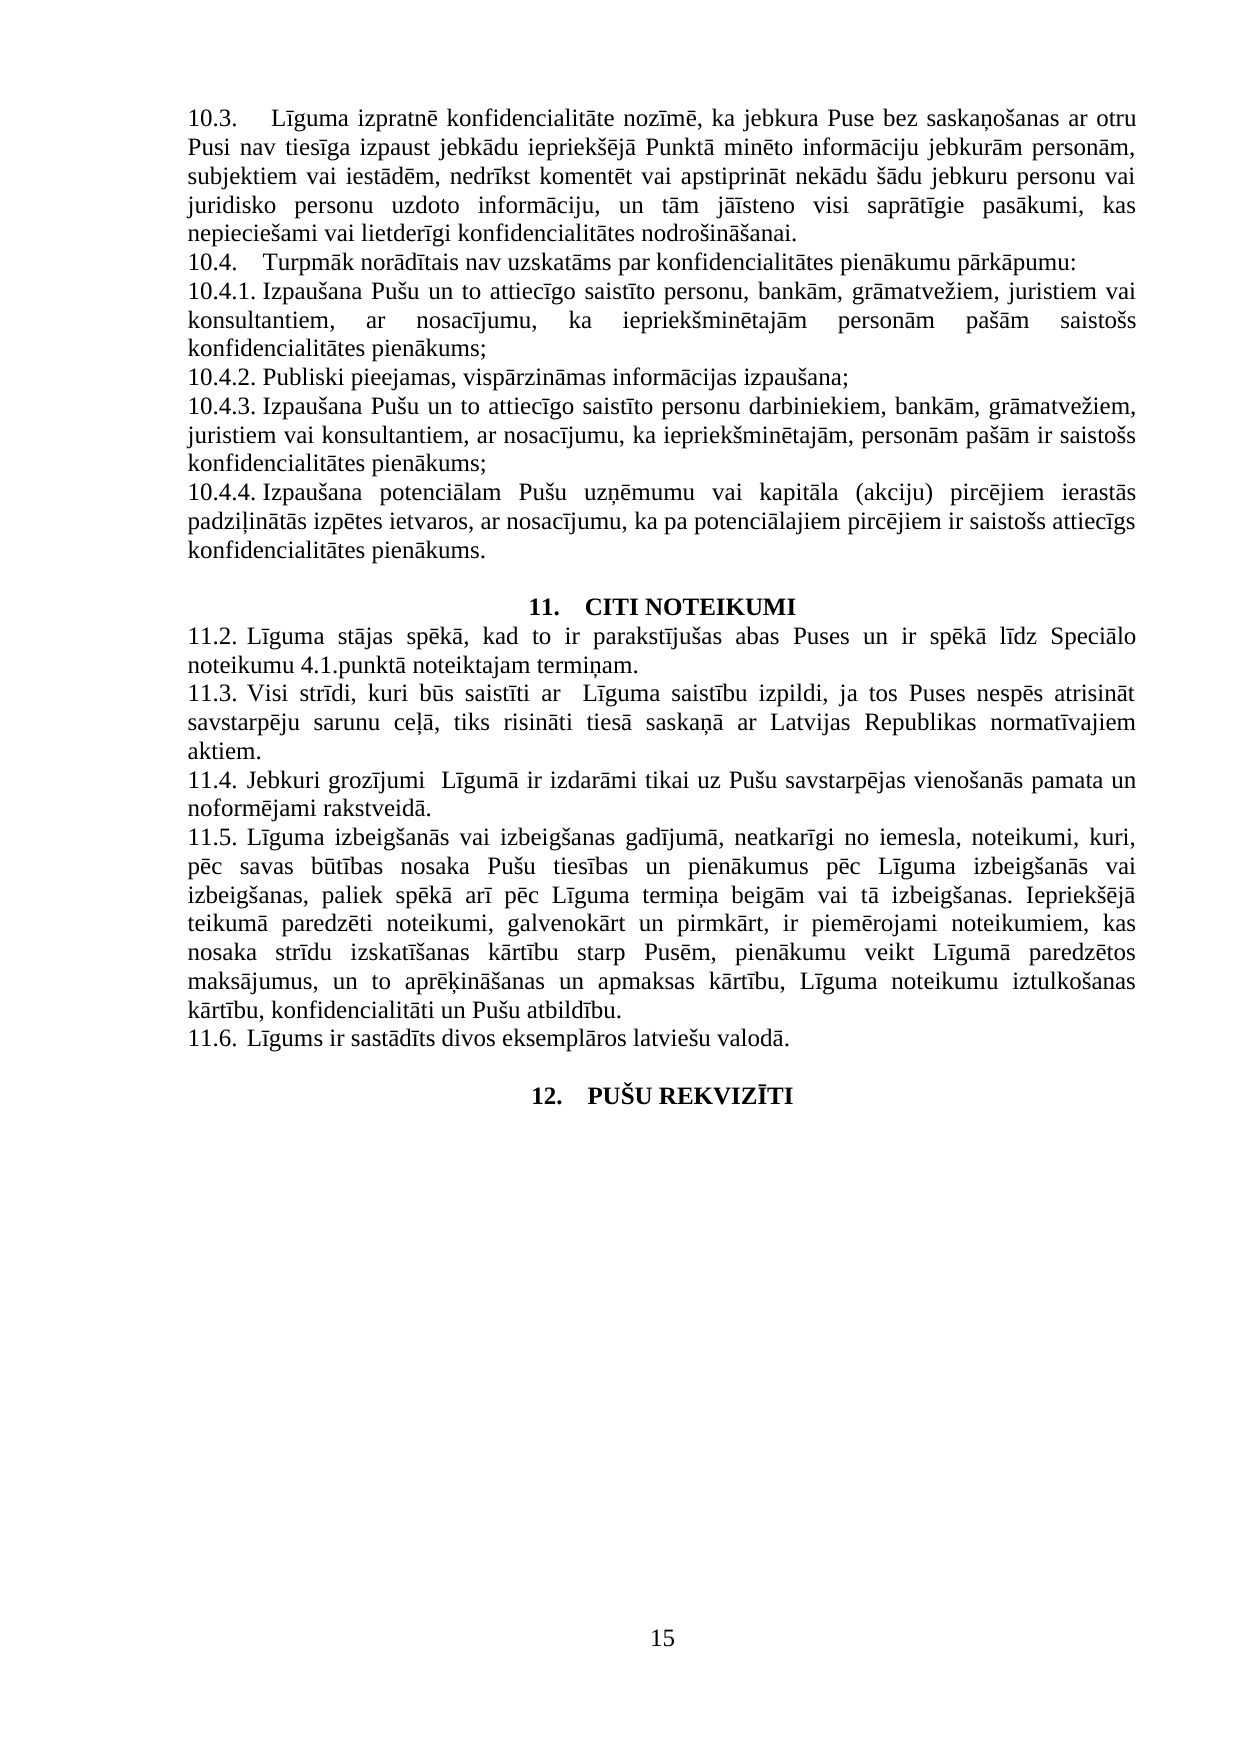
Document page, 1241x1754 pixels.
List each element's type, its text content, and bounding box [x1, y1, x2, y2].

list Izpaušana Pušu un to attiecīgo saistīto personu, bankām, grāmatvežiem, juristiem vai konsultantiem, ar nosacījumu, ka iepriekšminētajām personām pašām saistošs konfidencialitātes pienākums; [187, 276, 1137, 362]
list CITI NOTEIKUMI [187, 592, 1137, 621]
list Līguma izbeigšanās vai izbeigšanas gadījumā, neatkarīgi no iemesla, noteikumi, kuri, pēc savas būtības nosaka Pušu tiesības un pienākumus pēc Līguma izbeigšanās vai izbeigšanas, paliek spēkā arī pēc Līguma termiņa beigām vai tā izbeigšanas. Iepriekšējā teikumā paredzēti noteikumi, galvenokārt un pirmkārt, ir piemērojami noteikumiem, kas nosaka strīdu izskatīšanas kārtību starp Pusēm, pienākumu veikt Līgumā paredzētos maksājumus, un to aprēķināšanas un apmaksas kārtību, Līguma noteikumu iztulkošanas kārtību, konfidencialitāti un Pušu atbildību. [187, 822, 1137, 1023]
list Līguma stājas spēkā, kad to ir parakstījušas abas Puses un ir spēkā līdz Speciālo noteikumu 4.1.punktā noteiktajam termiņam. [187, 621, 1137, 678]
list PUŠU REKVIZĪTI [187, 1081, 1137, 1110]
list Izpaušana potenciālam Pušu uzņēmumu vai kapitāla (akciju) pircējiem ierastās padziļinātās izpētes ietvaros, ar nosacījumu, ka pa potenciālajiem pircējiem ir saistošs attiecīgs konfidencialitātes pienākums. [187, 477, 1137, 563]
list Jebkuri grozījumi Līgumā ir izdarāmi tikai uz Pušu savstarpējas vienošanās pamata un noformējami rakstveidā. [187, 765, 1137, 822]
list Turpmāk norādītais nav uzskatāms par konfidencialitātes pienākumu pārkāpumu: [187, 247, 1137, 276]
list Visi strīdi, kuri būs saistīti ar Līguma saistību izpildi, ja tos Puses nespēs atrisināt savstarpēju sarunu ceļā, tiks risināti tiesā saskaņā ar Latvijas Republikas normatīvajiem aktiem. [187, 678, 1137, 765]
list Līgums ir sastādīts divos eksemplāros latviešu valodā. [187, 1023, 1137, 1052]
list Publiski pieejamas, vispārzināmas informācijas izpaušana; [187, 362, 1137, 391]
list Izpaušana Pušu un to attiecīgo saistīto personu darbiniekiem, bankām, grāmatvežiem, juristiem vai konsultantiem, ar nosacījumu, ka iepriekšminētajām, personām pašām ir saistošs konfidencialitātes pienākums; [187, 391, 1137, 477]
list Līguma izpratnē konfidencialitāte nozīmē, ka jebkura Puse bez saskaņošanas ar otru Pusi nav tiesīga izpaust jebkādu iepriekšējā Punktā minēto informāciju jebkurām personām, subjektiem vai iestādēm, nedrīkst komentēt vai apstiprināt nekādu šādu jebkuru personu vai juridisko personu uzdoto informāciju, un tām jāīsteno visi saprātīgie pasākumi, kas nepieciešami vai lietderīgi konfidencialitātes nodrošināšanai. [187, 103, 1137, 247]
